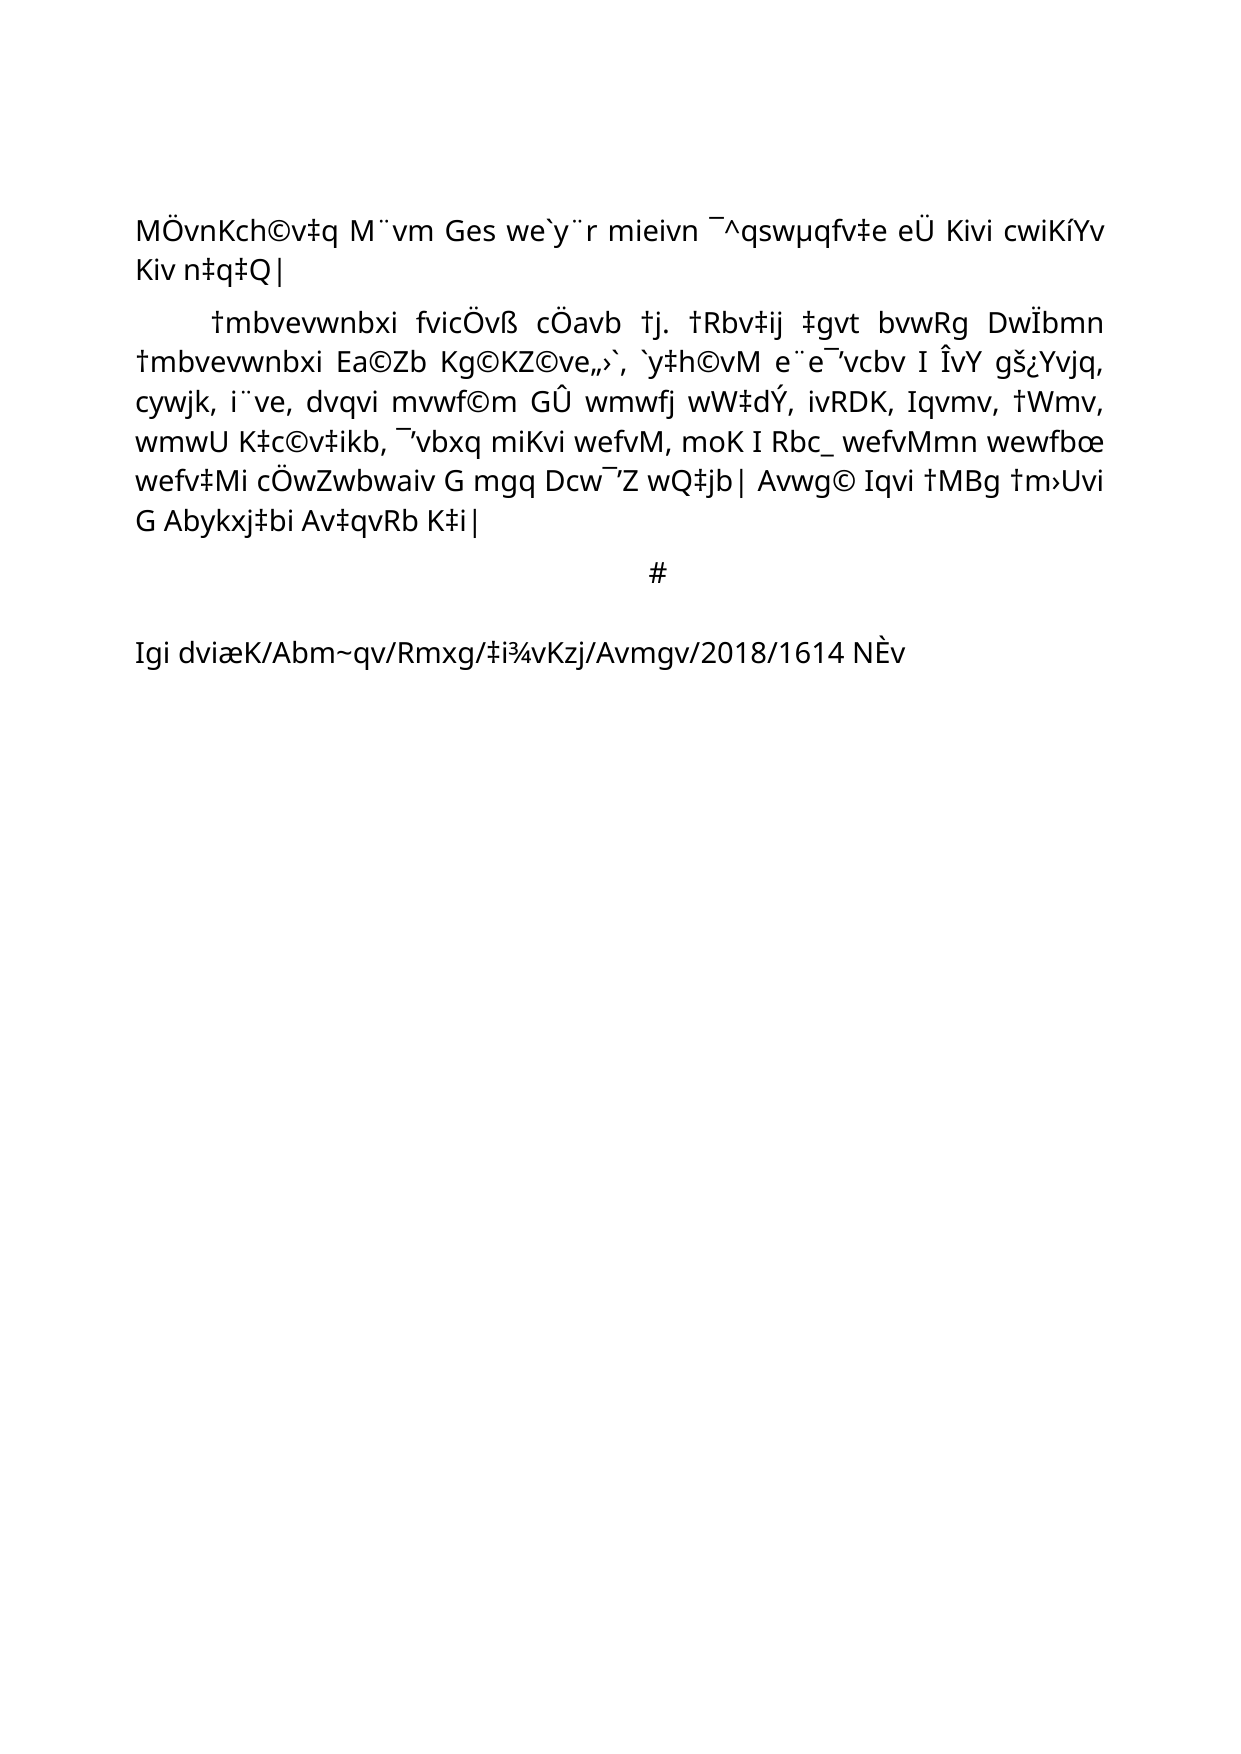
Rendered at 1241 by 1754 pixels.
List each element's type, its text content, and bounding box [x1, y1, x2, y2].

text †mbvevwnbxi fvicÖvß cÖavb †j. †Rbv‡ij ‡gvt bvwRg DwÏbmn †mbvevwnbxi Ea©Zb Kg©KZ©ve„›`, `y‡h©vM e¨e¯’vcbv I ÎvY gš¿Yvjq, cywjk, i¨ve, dvqvi mvwf©m GÛ wmwfj wW‡dÝ, ivRDK, Iqvmv, †Wmv, wmwU K‡c©v‡ikb, ¯’vbxq miKvi wefvM, moK I Rbc_ wefvMmn wewfbœ wefv‡Mi cÖwZwbwaiv G mgq Dcw¯’Z wQ‡jb| Avwg© Iqvi †MBg †m›Uvi G Abykxj‡bi Av‡qvRb K‡i| [135, 302, 1105, 540]
text # [135, 552, 1105, 592]
text Igi dviæK/Abm~qv/Rmxg/‡i¾vKzj/Avmgv/2018/1614 NÈv [135, 632, 1105, 672]
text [135, 210, 1105, 289]
